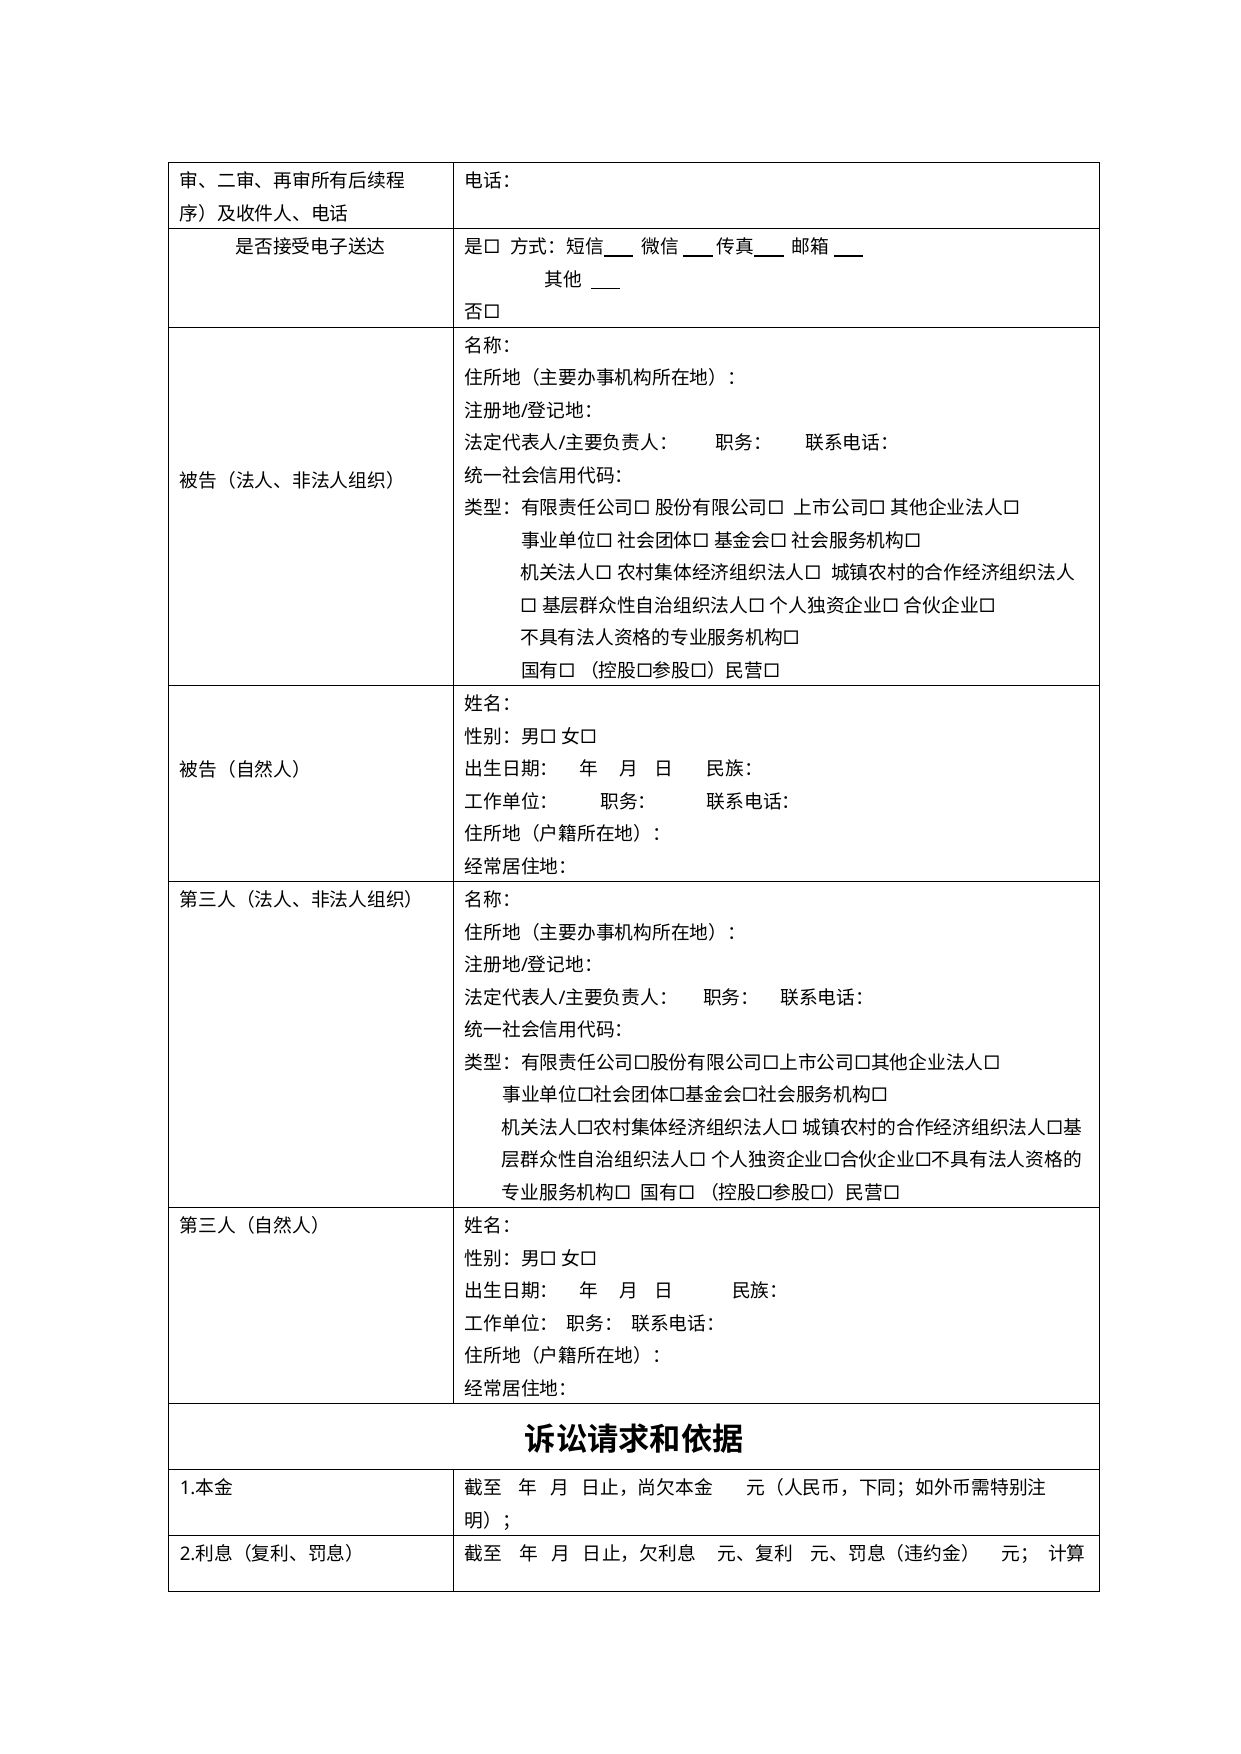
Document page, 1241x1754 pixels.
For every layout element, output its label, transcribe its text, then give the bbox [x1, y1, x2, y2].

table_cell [454, 1536, 1099, 1591]
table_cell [169, 163, 453, 228]
table_cell 姓名： 性别：男 女 出生日期： 年 月 日 民族： 工作单位： 职务： 联系电话： 住所地（户籍所在地）： 经常居住地： [454, 686, 1099, 881]
table_cell 名称： 住所地（主要办事机构所在地）： 注册地/登记地： 法定代表人/主要负责人： 职务： 联系电话： 统一社会信用代码： 类型：有限责任公司 股份有限公司 上市公司 其他企业法人 事业单位 社会团体 基金会 社会服务机构 机关法人 农村集体经济组织法人 城镇农村的合作经济组织法人 基层群众性自治组织法人 个人独资企业 合伙企业 不具有法人资格的专业服务机构 国有 （控股参股）民营 [454, 328, 1099, 685]
table_cell 是 方式：短信 微信 传真 邮箱 其他 否 [454, 229, 1099, 327]
table_cell 名称： 住所地（主要办事机构所在地）： 注册地/登记地： 法定代表人/主要负责人： 职务： 联系电话： 统一社会信用代码： 类型：有限责任公司股份有限公司上市公司其他企业法人 事业单位社会团体基金会社会服务机构 机关法人农村集体经济组织法人 城镇农村的合作经济组织法人基层群众性自治组织法人 个人独资企业合伙企业不具有法人资格的专业服务机构 国有 （控股参股）民营 [454, 882, 1099, 1207]
table_cell 诉讼请求和依据 [169, 1404, 1099, 1469]
table_cell 1.本金 [169, 1470, 453, 1535]
table_cell 地址： 收件人： 电话： [454, 163, 1099, 228]
table_cell 截至 年 月 日止，尚欠本金 元（人民币，下同；如外币需特别注明）； [454, 1470, 1099, 1535]
table_cell 是否接受电子送达 [169, 229, 453, 327]
table_cell 第三人（自然人） [169, 1208, 453, 1403]
table_cell 第三人（法人、非法人组织） [169, 882, 453, 1207]
table_cell 2.利息（复利、罚息） [169, 1536, 453, 1591]
table_cell 被告（法人、非法人组织） [169, 328, 453, 685]
table_cell 被告（自然人） [169, 686, 453, 881]
table_cell 姓名： 性别：男 女 出生日期： 年 月 日 民族： 工作单位： 职务： 联系电话： 住所地（户籍所在地）： 经常居住地： [454, 1208, 1099, 1403]
